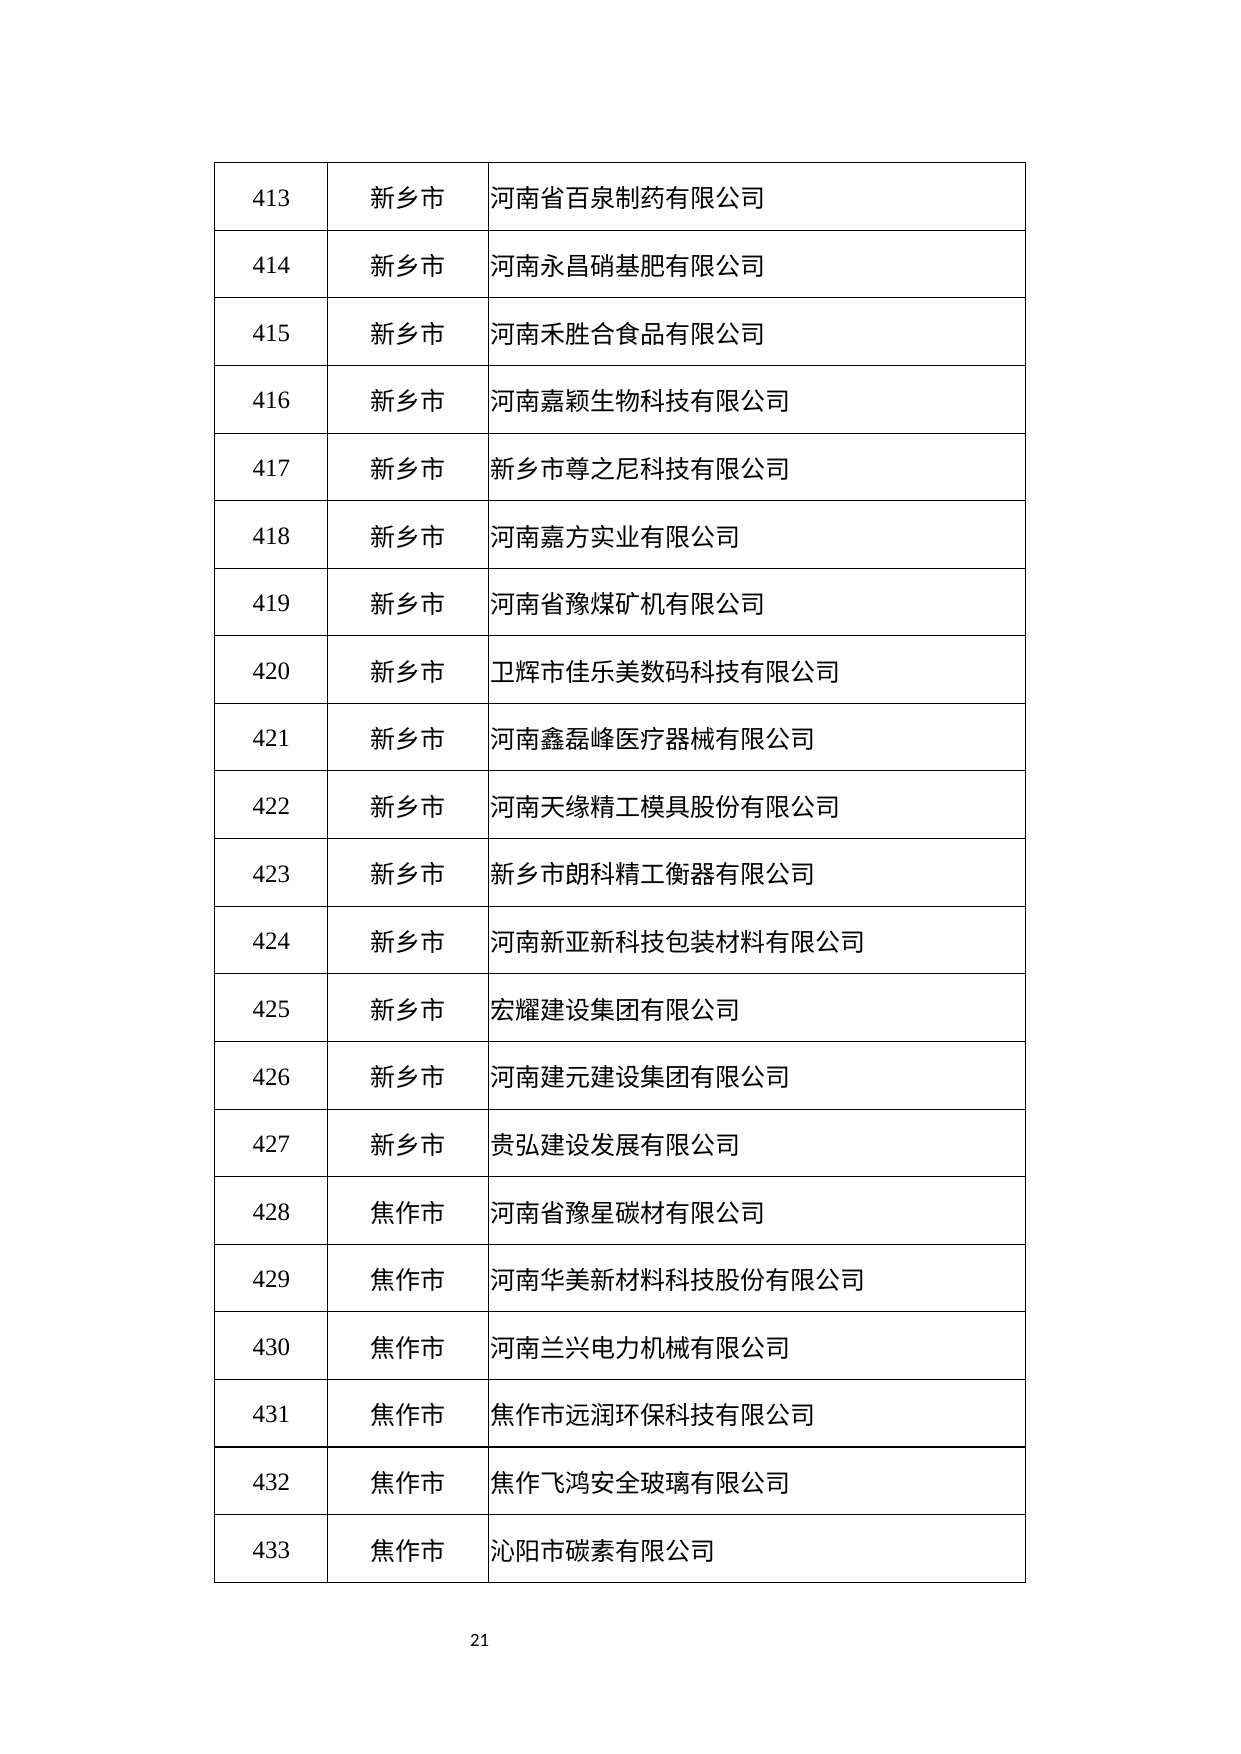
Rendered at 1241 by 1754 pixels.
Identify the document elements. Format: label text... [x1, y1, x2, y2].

table_cell 新乡市 [328, 231, 488, 297]
table_cell 焦作市 [328, 1177, 488, 1244]
table_cell 新乡市 [328, 434, 488, 500]
table_cell 新乡市 [328, 501, 488, 568]
table_cell 424 [215, 907, 327, 973]
table_cell 433 [215, 1515, 327, 1582]
table_cell 卫辉市佳乐美数码科技有限公司 [489, 636, 1025, 703]
table_cell 新乡市 [328, 704, 488, 770]
table_cell 河南华美新材料科技股份有限公司 [489, 1245, 1025, 1311]
table_cell 新乡市 [328, 974, 488, 1041]
table_cell 新乡市 [328, 771, 488, 838]
table_cell 新乡市 [328, 636, 488, 703]
table_cell 河南省豫星碳材有限公司 [489, 1177, 1025, 1244]
table_cell 焦作市远润环保科技有限公司 [489, 1380, 1025, 1446]
table_cell 新乡市 [328, 1110, 488, 1176]
table_cell 宏耀建设集团有限公司 [489, 974, 1025, 1041]
table_cell 焦作市 [328, 1380, 488, 1446]
table_cell 河南天缘精工模具股份有限公司 [489, 771, 1025, 838]
table_cell 河南兰兴电力机械有限公司 [489, 1312, 1025, 1379]
table_cell 新乡市 [328, 839, 488, 906]
table_cell 焦作市 [328, 1312, 488, 1379]
table_cell 432 [215, 1448, 327, 1514]
table_cell 423 [215, 839, 327, 906]
table_cell 河南禾胜合食品有限公司 [489, 298, 1025, 365]
table_cell 焦作飞鸿安全玻璃有限公司 [489, 1448, 1025, 1514]
table_cell 沁阳市碳素有限公司 [489, 1515, 1025, 1582]
table_cell 419 [215, 569, 327, 635]
table_cell 新乡市 [328, 569, 488, 635]
table_cell 新乡市 [328, 163, 488, 229]
table_cell 427 [215, 1110, 327, 1176]
table_cell 415 [215, 298, 327, 365]
table_cell 新乡市 [328, 1042, 488, 1108]
table_cell 新乡市 [328, 298, 488, 365]
table_cell 河南鑫磊峰医疗器械有限公司 [489, 704, 1025, 770]
table_cell 河南建元建设集团有限公司 [489, 1042, 1025, 1108]
table_cell 焦作市 [328, 1245, 488, 1311]
table_cell 416 [215, 366, 327, 432]
table_cell 422 [215, 771, 327, 838]
table_cell 河南省豫煤矿机有限公司 [489, 569, 1025, 635]
table_cell 421 [215, 704, 327, 770]
table_cell 413 [215, 163, 327, 229]
table_cell 新乡市朗科精工衡器有限公司 [489, 839, 1025, 906]
table_cell 新乡市 [328, 907, 488, 973]
table_cell 河南嘉方实业有限公司 [489, 501, 1025, 568]
table_cell 430 [215, 1312, 327, 1379]
table_cell 425 [215, 974, 327, 1041]
table_cell 焦作市 [328, 1515, 488, 1582]
table_cell 河南永昌硝基肥有限公司 [489, 231, 1025, 297]
table_cell 418 [215, 501, 327, 568]
table_cell 新乡市尊之尼科技有限公司 [489, 434, 1025, 500]
table_cell 贵弘建设发展有限公司 [489, 1110, 1025, 1176]
table_cell 429 [215, 1245, 327, 1311]
table_cell 新乡市 [328, 366, 488, 432]
table_cell 431 [215, 1380, 327, 1446]
table_cell 河南嘉颖生物科技有限公司 [489, 366, 1025, 432]
table_cell 河南新亚新科技包装材料有限公司 [489, 907, 1025, 973]
table_cell 420 [215, 636, 327, 703]
table_cell 焦作市 [328, 1448, 488, 1514]
table_cell 河南省百泉制药有限公司 [489, 163, 1025, 229]
table_cell 426 [215, 1042, 327, 1108]
table_cell 417 [215, 434, 327, 500]
table_cell 428 [215, 1177, 327, 1244]
table_cell 414 [215, 231, 327, 297]
